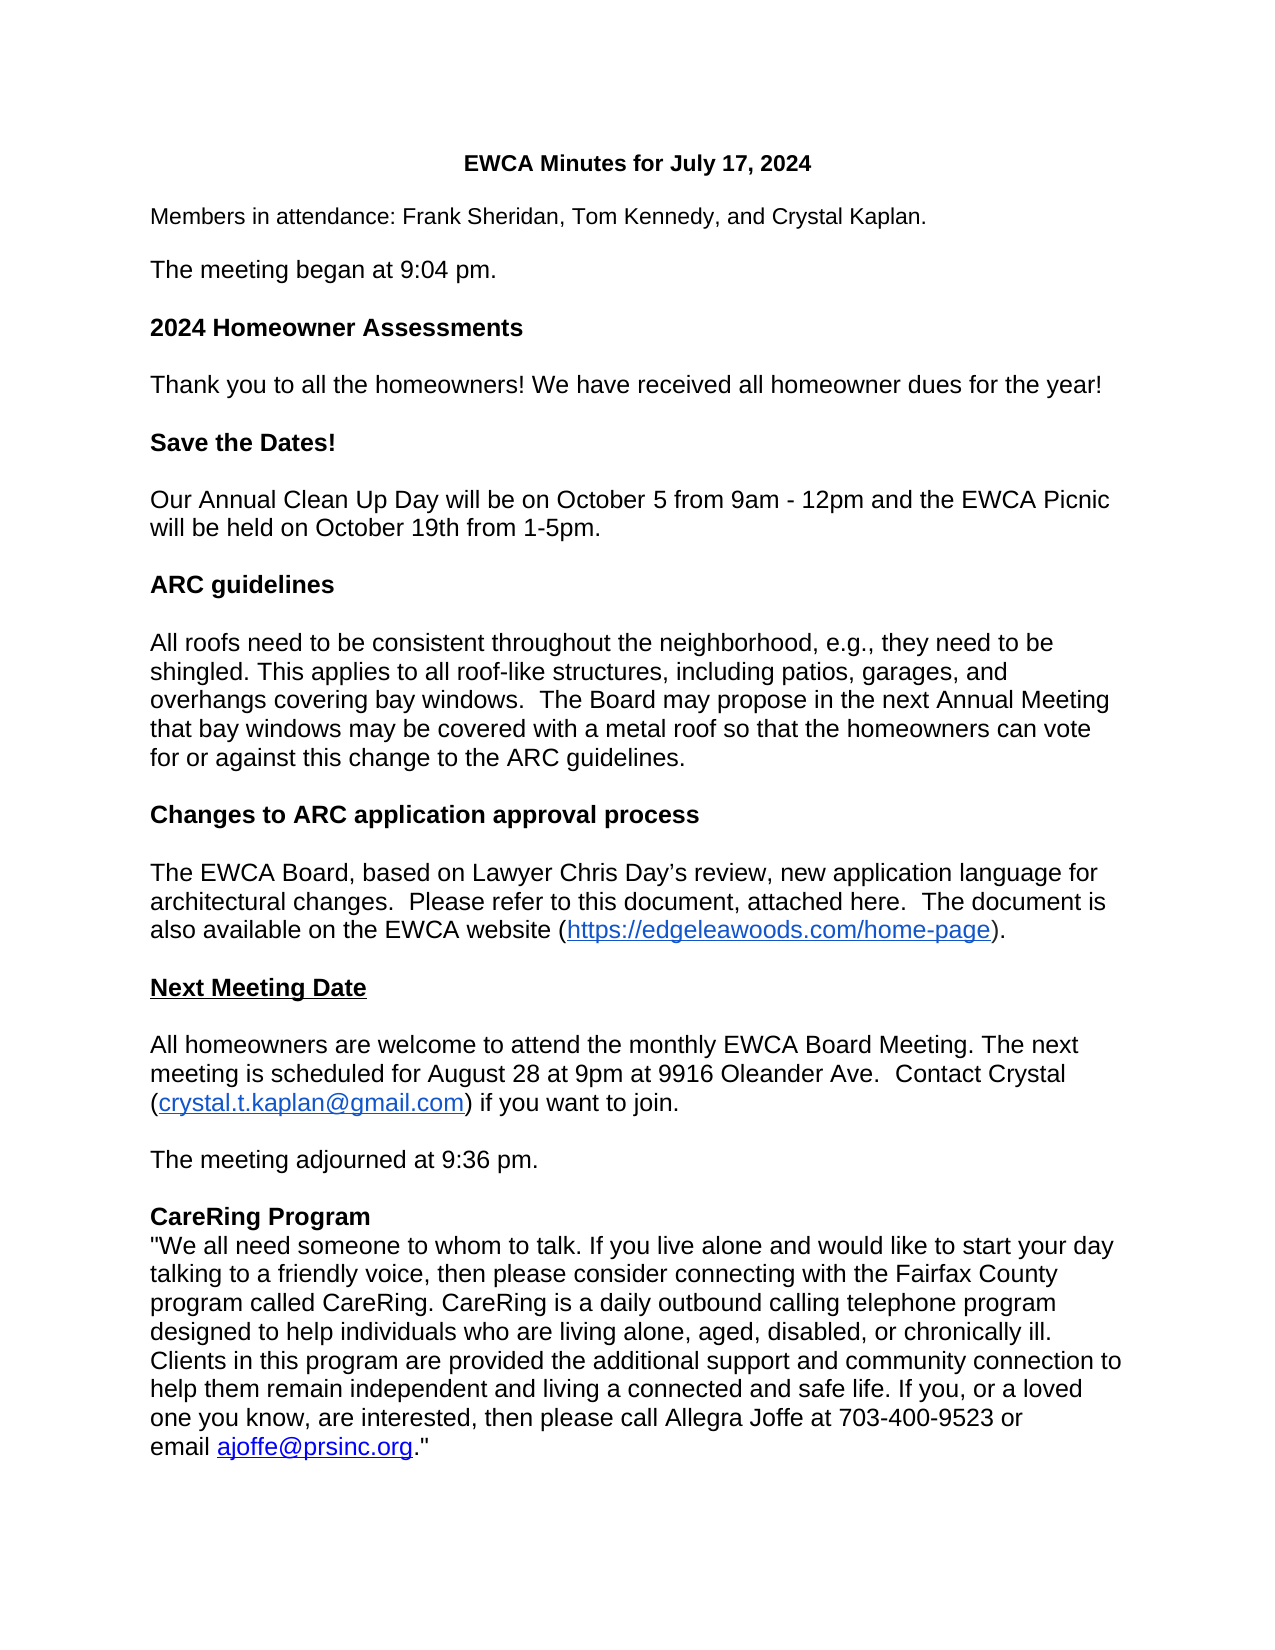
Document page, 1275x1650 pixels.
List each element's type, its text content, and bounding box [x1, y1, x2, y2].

text "We all need someone to whom to talk. If you live alone and would like to start your day talking to a friendly voice, then please consider connecting with the Fairfax County program called CareRing. CareRing is a daily outbound calling telephone program designed to help individuals who are living alone, aged, disabled, or chronically ill. Clients in this program are provided the additional support and community connection to help them remain independent and living a connected and safe life. If you, or a loved one you know, are interested, then please call Allegra Joffe at 703-400-9523 or email ajoffe@prsinc.org." [150, 1231, 1125, 1461]
text All homeowners are welcome to attend the monthly EWCA Board Meeting. The next meeting is scheduled for August 28 at 9pm at 9916 Oleander Ave. Contact Crystal (crystal.t.kaplan@gmail.com) if you want to join. [150, 1030, 1125, 1116]
text All roofs need to be consistent throughout the neighborhood, e.g., they need to be shingled. This applies to all roof-like structures, including patios, garages, and overhangs covering bay windows. The Board may propose in the next Annual Meeting that bay windows may be covered with a metal roof so that the homeowners can vote for or against this change to the ARC guidelines. [150, 628, 1125, 771]
text ARC guidelines [150, 570, 1125, 599]
text The meeting began at 9:04 pm. [150, 255, 1125, 284]
text Next Meeting Date [150, 973, 1125, 1001]
text The meeting adjourned at 9:36 pm. [150, 1145, 1125, 1174]
text Save the Dates! [150, 428, 1125, 457]
text CareRing Program [150, 1202, 1125, 1231]
text Members in attendance: Frank Sheridan, Tom Kennedy, and Crystal Kaplan. [150, 203, 1125, 229]
text Changes to ARC application approval process [150, 800, 1125, 829]
text The EWCA Board, based on Lawyer Chris Day’s review, new application language for architectural changes. Please refer to this document, attached here. The document is also available on the EWCA website (https://edgeleawoods.com/home-page). [150, 858, 1125, 944]
text Our Annual Clean Up Day will be on October 5 from 9am - 12pm and the EWCA Picnic will be held on October 19th from 1-5pm. [150, 485, 1125, 542]
text Thank you to all the homeowners! We have received all homeowner dues for the year! [150, 370, 1125, 399]
text EWCA Minutes for July 17, 2024 [150, 150, 1125, 176]
text 2024 Homeowner Assessments [150, 313, 1125, 342]
